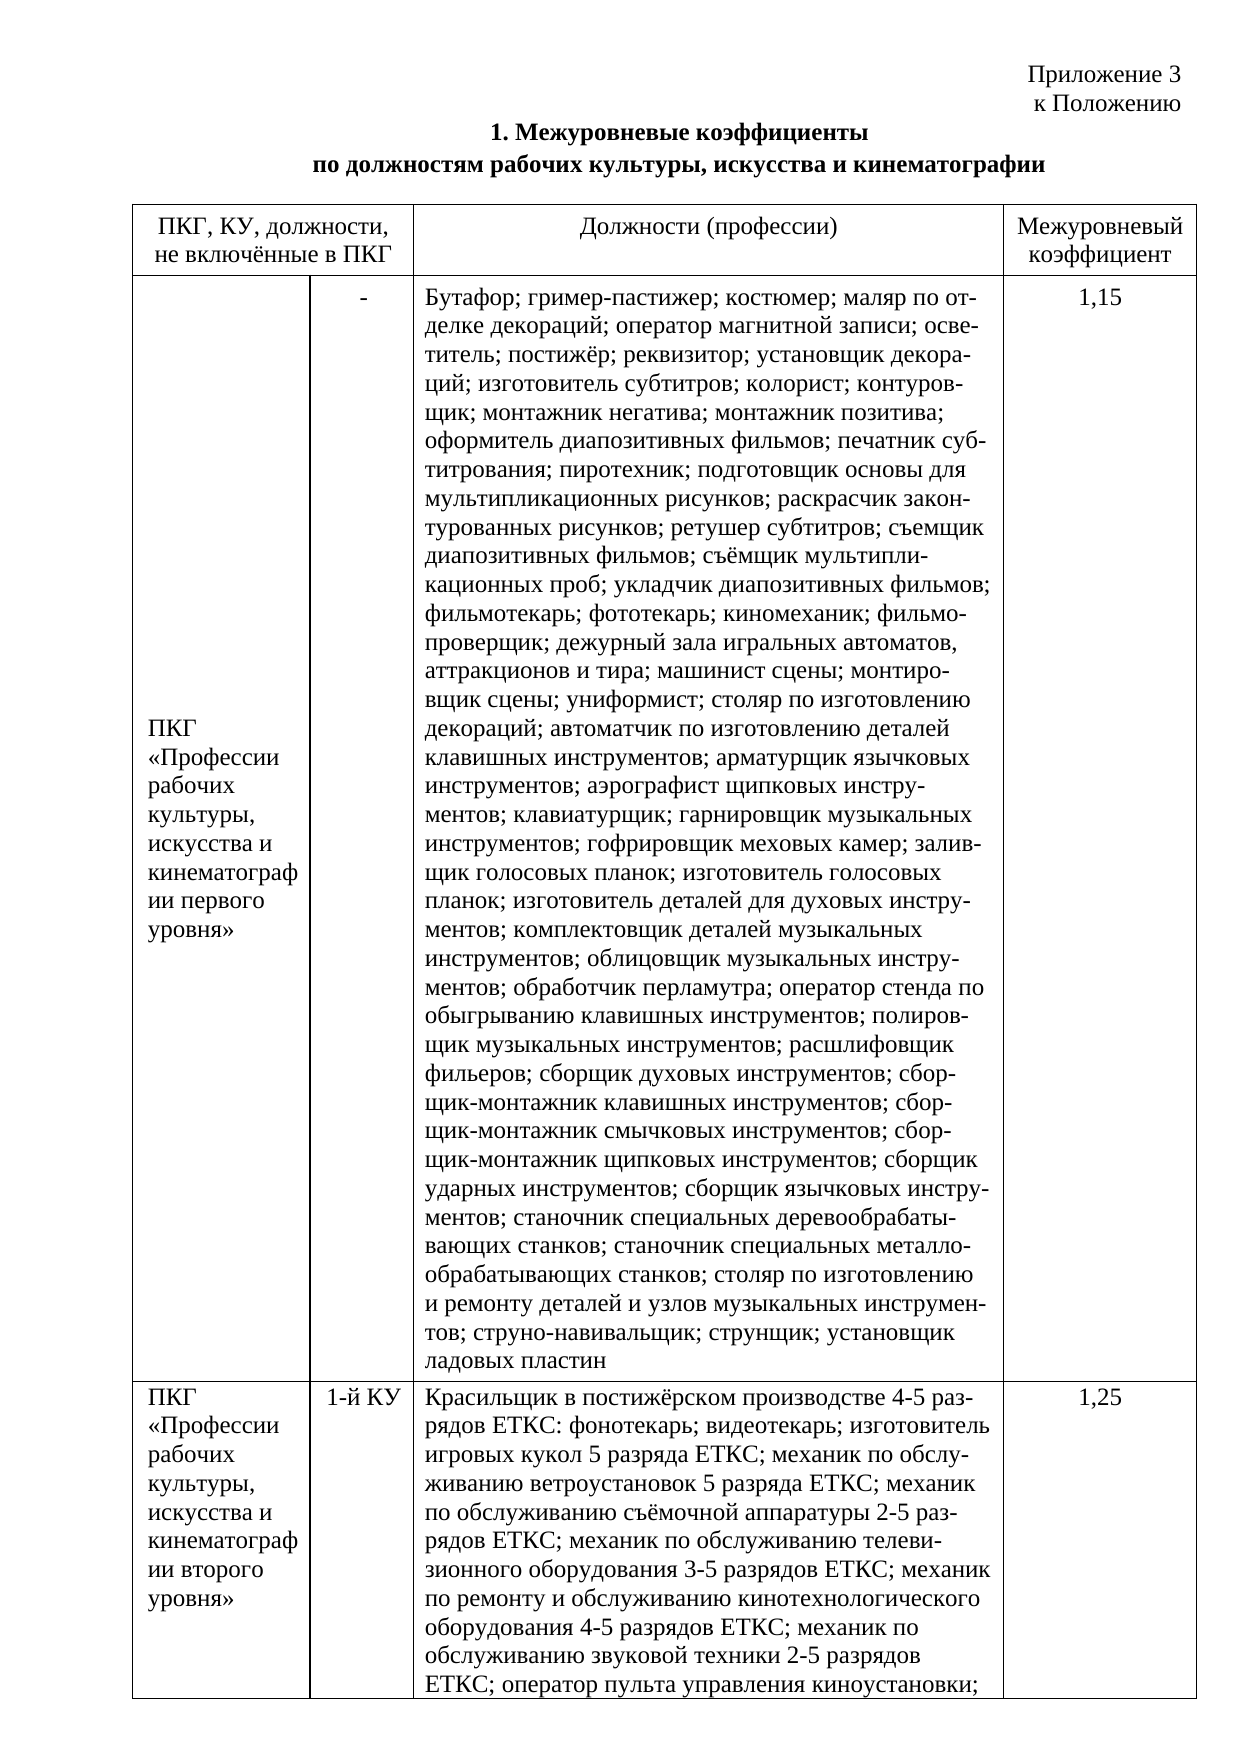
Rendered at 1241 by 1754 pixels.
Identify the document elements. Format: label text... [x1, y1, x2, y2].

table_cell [414, 1382, 1003, 1698]
text 1. Межуровневые коэффициенты [177, 117, 1181, 145]
table_cell - [311, 276, 413, 1381]
text по должностям рабочих культуры, искусства и кинематографии [177, 149, 1181, 178]
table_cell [133, 1382, 309, 1698]
table_header Межуровневый коэффициент [1004, 205, 1196, 274]
table_header Должности (профессии) [414, 205, 1003, 274]
text Приложение 3 [945, 59, 1181, 88]
table_cell ПКГ «Профессии рабочих культуры, искусства и кинематографии первого уровня» [133, 276, 309, 1381]
table_cell 1,15 [1004, 276, 1196, 1381]
table_header ПКГ, КУ, должности, не включённые в ПКГ [133, 205, 413, 274]
table_cell 1,25 [1004, 1382, 1196, 1698]
table_cell Бутафор; гример-пастижер; костюмер; маляр по от-делке декораций; оператор магнитной записи; осве-титель; постижёр; реквизитор; установщик декора-ций; изготовитель субтитров; колорист; контуров-щик; монтажник негатива; монтажник позитива; оформитель диапозитивных фильмов; печатник суб-титрования; пиротехник; подготовщик основы для мультипликационных рисунков; раскрасчик закон-турованных рисунков; ретушер субтитров; съемщик диапозитивных фильмов; съёмщик мультипли-кационных проб; укладчик диапозитивных фильмов; фильмотекарь; фототекарь; киномеханик; фильмо-проверщик; дежурный зала игральных автоматов, аттракционов и тира; машинист сцены; монтиро-вщик сцены; униформист; столяр по изготовлению декораций; автоматчик по изготовлению деталей клавишных инструментов; арматурщик язычковых инструментов; аэрографист щипковых инстру-ментов; клавиатурщик; гарнировщик музыкальных инструментов; гофрировщик меховых камер; залив-щик голосовых планок; изготовитель голосовых планок; изготовитель деталей для духовых инстру-ментов; комплектовщик деталей музыкальных инструментов; облицовщик музыкальных инстру-ментов; обработчик перламутра; оператор стенда по обыгрыванию клавишных инструментов; полиров-щик музыкальных инструментов; расшлифовщик фильеров; сборщик духовых инструментов; сбор-щик-монтажник клавишных инструментов; сбор-щик-монтажник смычковых инструментов; сбор-щик-монтажник щипковых инструментов; сборщик ударных инструментов; сборщик язычковых инстру-ментов; станочник специальных деревообрабаты-вающих станков; станочник специальных металло-обрабатывающих станков; столяр по изготовлению и ремонту деталей и узлов музыкальных инструмен-тов; струно-навивальщик; струнщик; установщик ладовых пластин [414, 276, 1003, 1381]
text к Положению [945, 88, 1181, 117]
table_cell 1-й КУ [311, 1382, 413, 1698]
